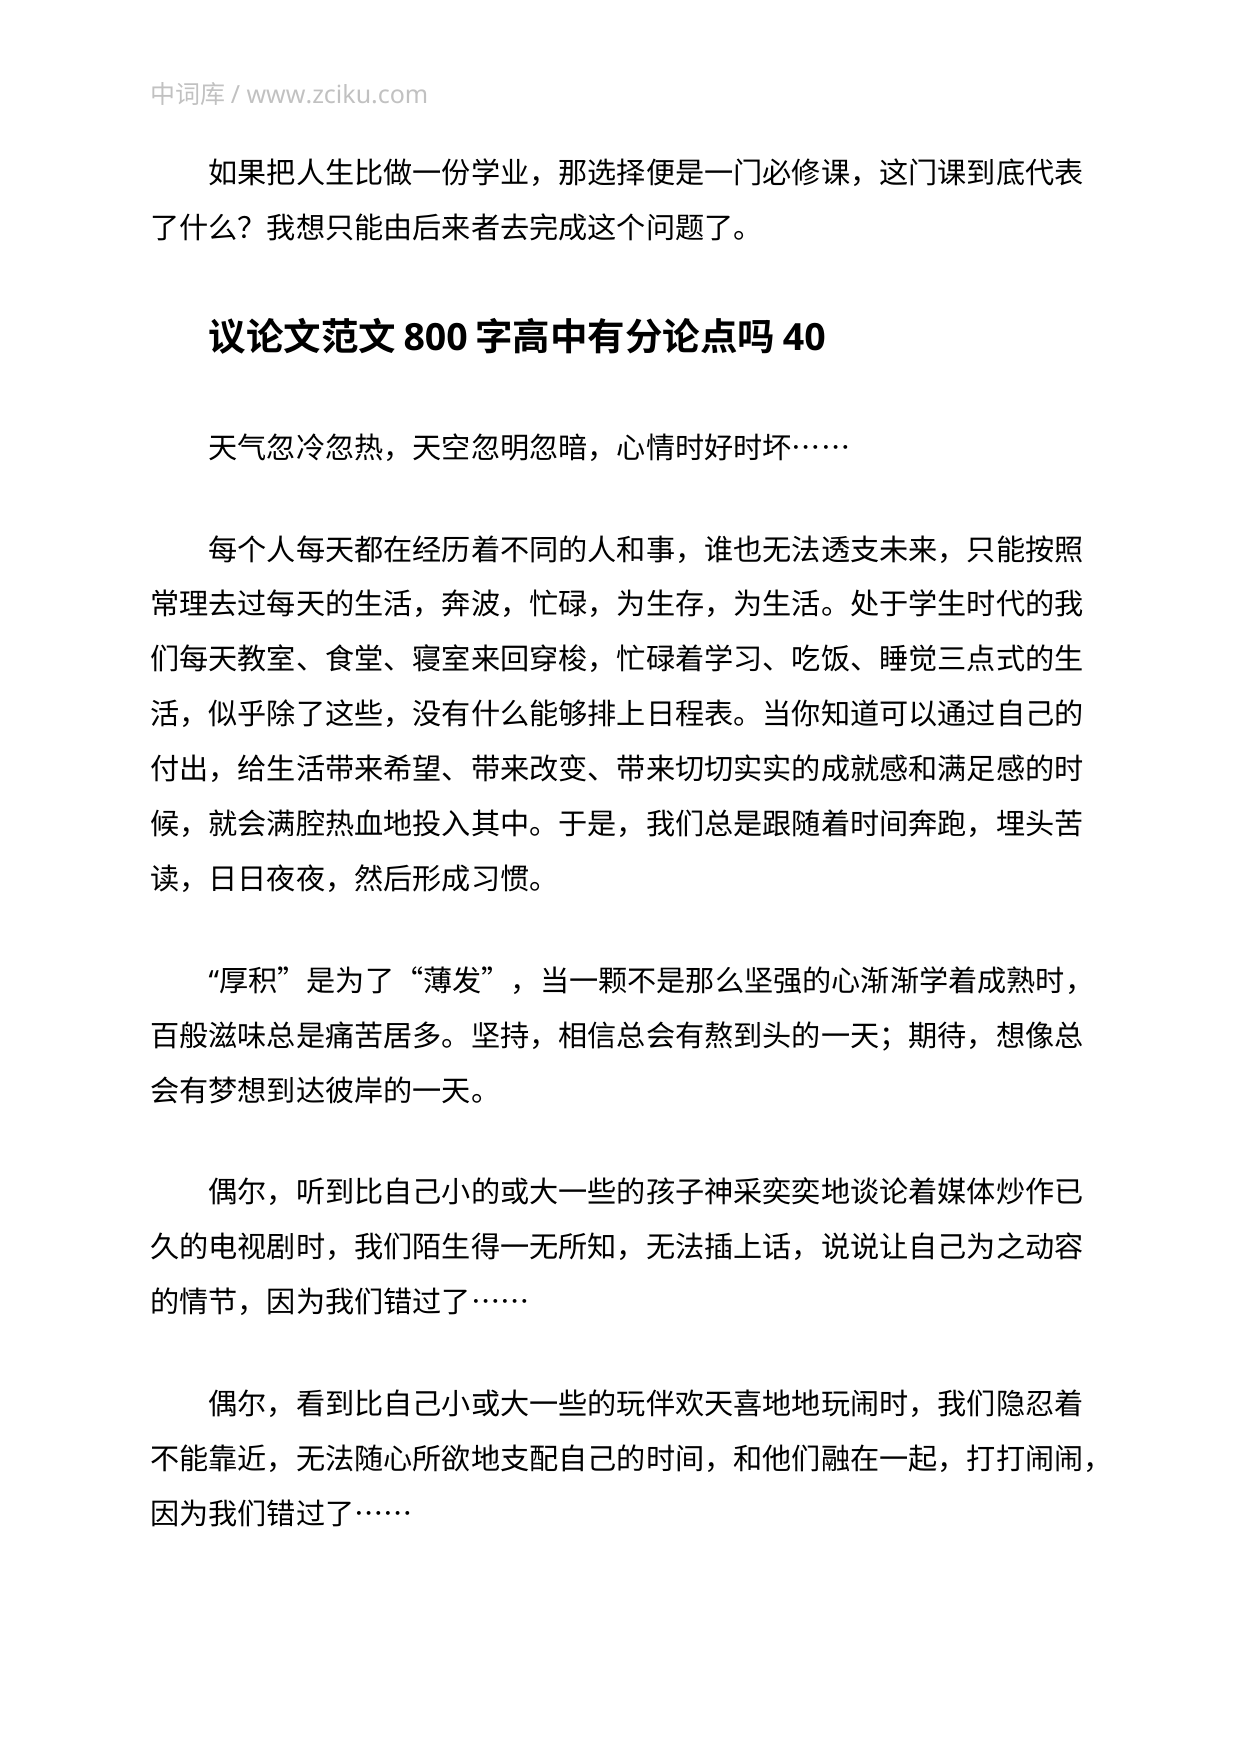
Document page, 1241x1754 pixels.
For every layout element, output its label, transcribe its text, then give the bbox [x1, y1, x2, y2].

text 偶尔，看到比自己小或大一些的玩伴欢天喜地地玩闹时，我们隐忍着不能靠近，无法随心所欲地支配自己的时间，和他们融在一起，打打闹闹，因为我们错过了…… [150, 1380, 1090, 1532]
text “厚积”是为了“薄发”，当一颗不是那么坚强的心渐渐学着成熟时，百般滋味总是痛苦居多。坚持，相信总会有熬到头的一天；期待，想像总会有梦想到达彼岸的一天。 [150, 957, 1090, 1109]
text 如果把人生比做一份学业，那选择便是一门必修课，这门课到底代表了什么？我想只能由后来者去完成这个问题了。 [150, 150, 1090, 247]
text 天气忽冷忽热，天空忽明忽暗，心情时好时坏…… [150, 424, 1090, 467]
text 议论文范文800字高中有分论点吗40 [150, 307, 1090, 361]
text 偶尔，听到比自己小的或大一些的孩子神采奕奕地谈论着媒体炒作已久的电视剧时，我们陌生得一无所知，无法插上话，说说让自己为之动容的情节，因为我们错过了…… [150, 1169, 1090, 1321]
text 每个人每天都在经历着不同的人和事，谁也无法透支未来，只能按照常理去过每天的生活，奔波，忙碌，为生存，为生活。处于学生时代的我们每天教室、食堂、寝室来回穿梭，忙碌着学习、吃饭、睡觉三点式的生活，似乎除了这些，没有什么能够排上日程表。当你知道可以通过自己的付出，给生活带来希望、带来改变、带来切切实实的成就感和满足感的时候，就会满腔热血地投入其中。于是，我们总是跟随着时间奔跑，埋头苦读，日日夜夜，然后形成习惯。 [150, 526, 1090, 898]
